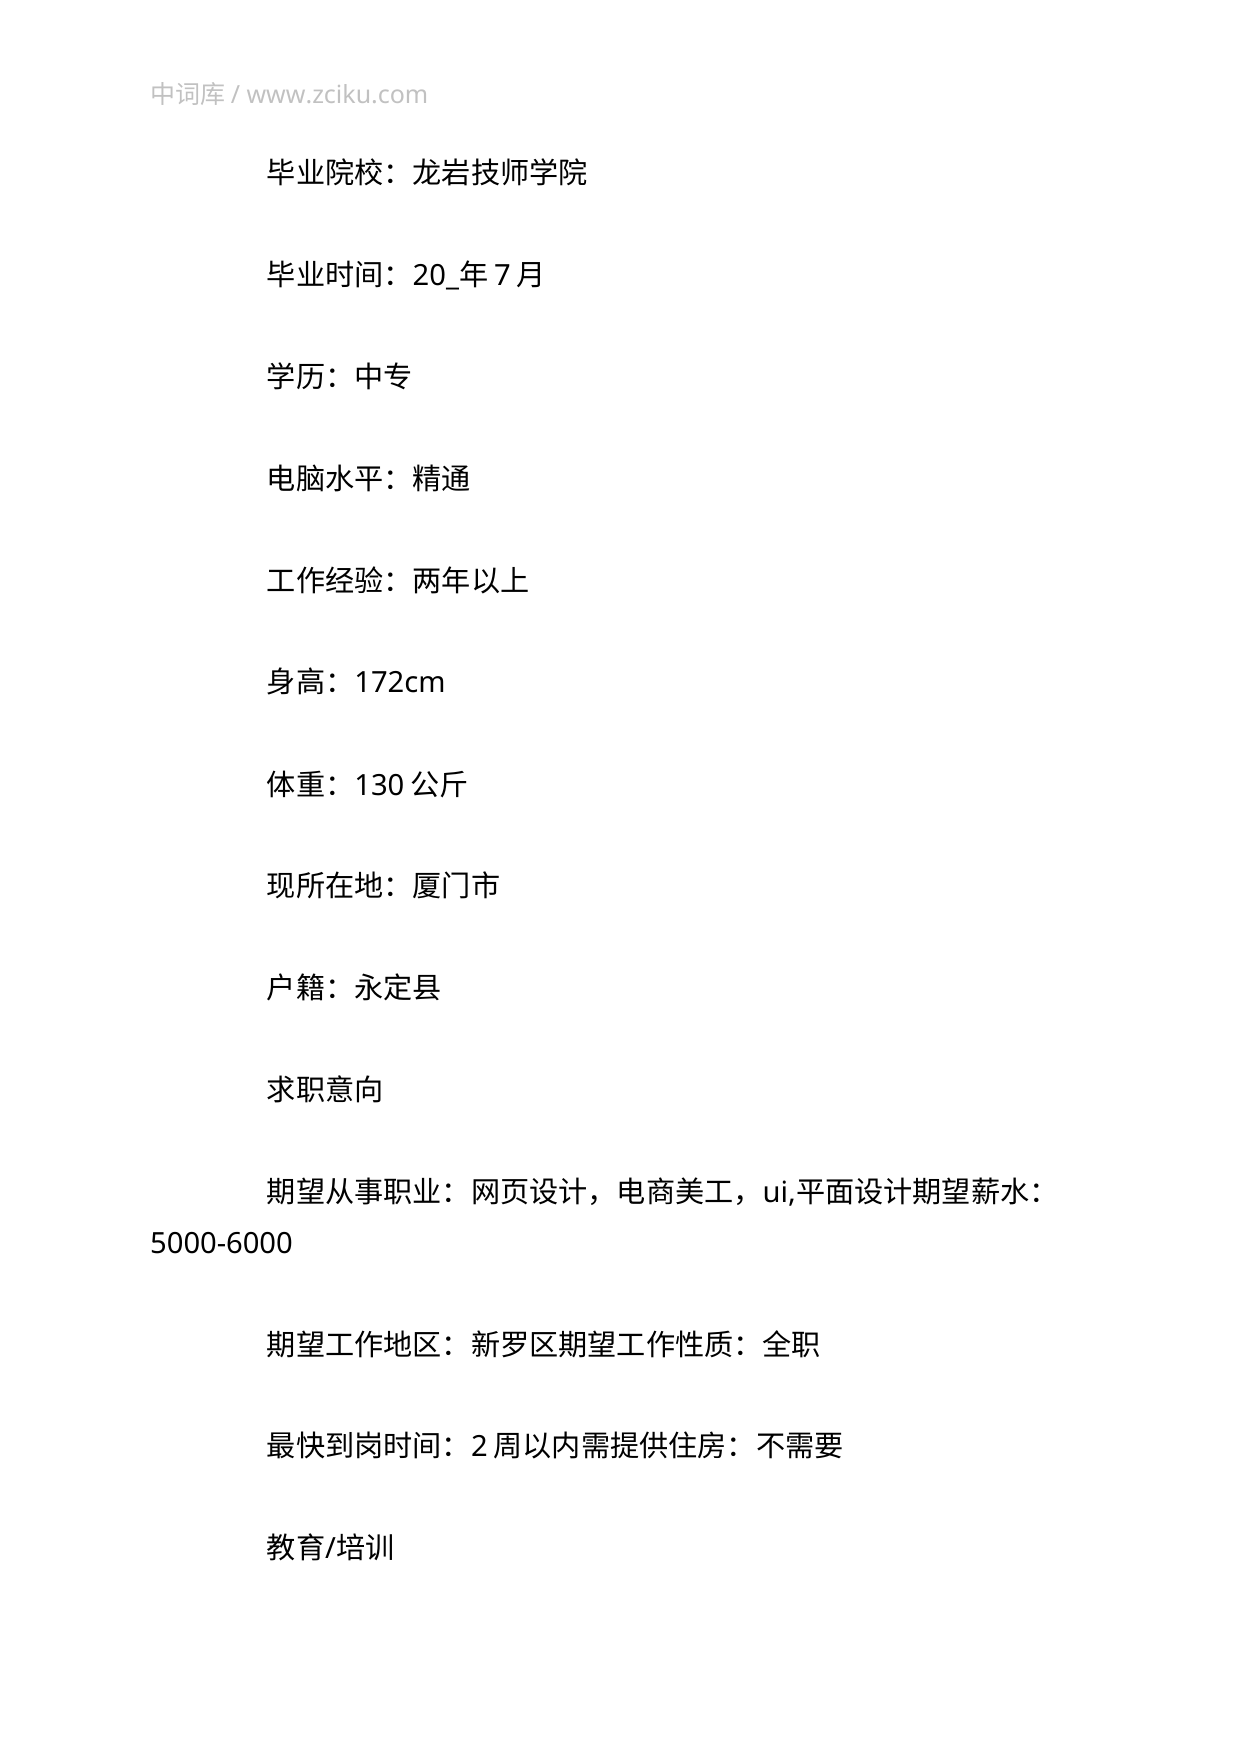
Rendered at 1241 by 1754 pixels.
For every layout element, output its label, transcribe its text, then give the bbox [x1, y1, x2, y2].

text 户籍：永定县 [150, 965, 1090, 1007]
text 期望工作地区：新罗区期望工作性质：全职 [150, 1321, 1090, 1363]
text 学历：中专 [150, 354, 1090, 396]
text 求职意向 [150, 1067, 1090, 1109]
text 教育/培训 [150, 1525, 1090, 1567]
text 毕业院校：龙岩技师学院 [150, 150, 1090, 192]
text 体重：130公斤 [150, 761, 1090, 803]
text 最快到岗时间：2周以内需提供住房：不需要 [150, 1423, 1090, 1465]
text 电脑水平：精通 [150, 456, 1090, 498]
text 工作经验：两年以上 [150, 557, 1090, 599]
text 身高：172cm [150, 659, 1090, 701]
text 现所在地：厦门市 [150, 863, 1090, 905]
text 期望从事职业：网页设计，电商美工，ui,平面设计期望薪水：5000-6000 [150, 1168, 1090, 1262]
text 毕业时间：20_年7月 [150, 252, 1090, 294]
